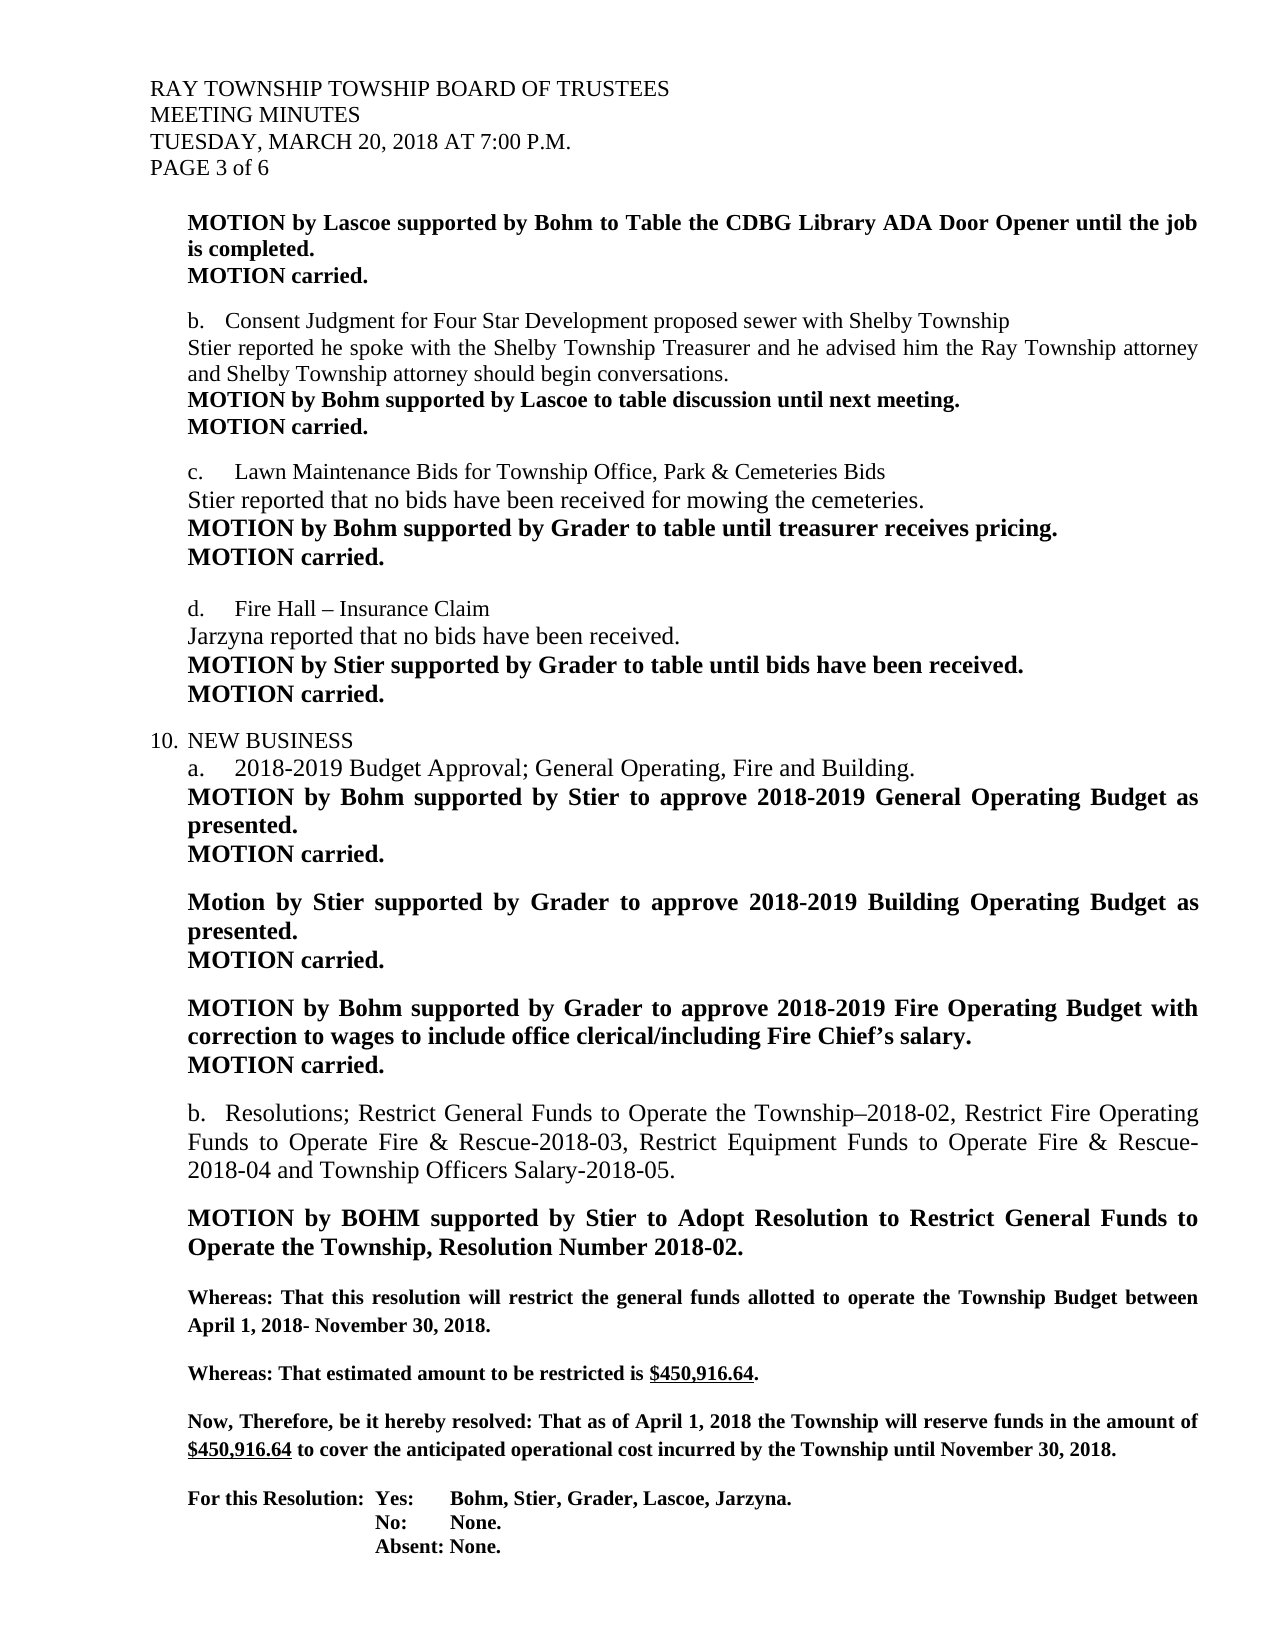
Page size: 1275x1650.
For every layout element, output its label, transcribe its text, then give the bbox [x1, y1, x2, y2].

list NEW BUSINESS [150, 727, 1200, 753]
text MOTION by Bohm supported by Lascoe to table discussion until next meeting. [187, 386, 1200, 413]
list Fire Hall – Insurance Claim [187, 595, 1200, 621]
text MOTION carried. [150, 839, 1200, 868]
list Resolutions; Restrict General Funds to Operate the Township–2018-02, Restrict Fire Operating Funds to Operate Fire & Rescue-2018-03, Restrict Equipment Funds to Operate Fire & Rescue-2018-04 and Township Officers Salary-2018-05. [187, 1098, 1200, 1184]
text Stier reported he spoke with the Shelby Township Treasurer and he advised him the Ray Township attorney and Shelby Township attorney should begin conversations. [187, 334, 1200, 386]
list 2018-2019 Budget Approval; General Operating, Fire and Building. [187, 753, 1200, 782]
text MOTION carried. [187, 262, 1200, 288]
text MOTION carried. [150, 542, 1200, 571]
text MOTION by BOHM supported by Stier to Adopt Resolution to Restrict General Funds to Operate the Township, Resolution Number 2018-02. [187, 1203, 1200, 1261]
text MOTION carried. [187, 945, 1200, 973]
text Whereas: That this resolution will restrict the general funds allotted to operate the Township Budget between April 1, 2018- November 30, 2018. [187, 1285, 1200, 1337]
text Stier reported that no bids have been received for mowing the cemeteries. [187, 485, 1200, 513]
text MOTION by Lascoe supported by Bohm to Table the CDBG Library ADA Door Opener until the job is completed. [187, 209, 1200, 262]
text Now, Therefore, be it hereby resolved: That as of April 1, 2018 the Township will reserve funds in the amount of $450,916.64 to cover the anticipated operational cost incurred by the Township until November 30, 2018. [187, 1409, 1200, 1461]
text Motion by Stier supported by Grader to approve 2018-2019 Building Operating Budget as presented. [187, 887, 1200, 945]
text MOTION carried. [187, 1050, 1200, 1079]
text MOTION carried. [187, 679, 1200, 707]
text Jarzyna reported that no bids have been received. [187, 621, 1200, 650]
list Lawn Maintenance Bids for Township Office, Park & Cemeteries Bids [187, 458, 1200, 485]
text MOTION by Stier supported by Grader to table until bids have been received. [187, 650, 1200, 679]
text For this Resolution: Yes: Bohm, Stier, Grader, Lascoe, Jarzyna. [150, 1486, 1200, 1509]
text MOTION by Bohm supported by Grader to approve 2018-2019 Fire Operating Budget with correction to wages to include office clerical/including Fire Chief’s salary. [187, 993, 1200, 1050]
text MOTION by Bohm supported by Grader to table until treasurer receives pricing. [187, 513, 1200, 542]
text MOTION by Bohm supported by Stier to approve 2018-2019 General Operating Budget as presented. [187, 782, 1200, 839]
text Absent: None. [300, 1534, 1200, 1558]
text No: None. [150, 1509, 1200, 1534]
list Consent Judgment for Four Star Development proposed sewer with Shelby Township [187, 307, 1200, 334]
text Whereas: That estimated amount to be restricted is $450,916.64. [187, 1361, 1200, 1385]
text MOTION carried. [187, 413, 1200, 439]
